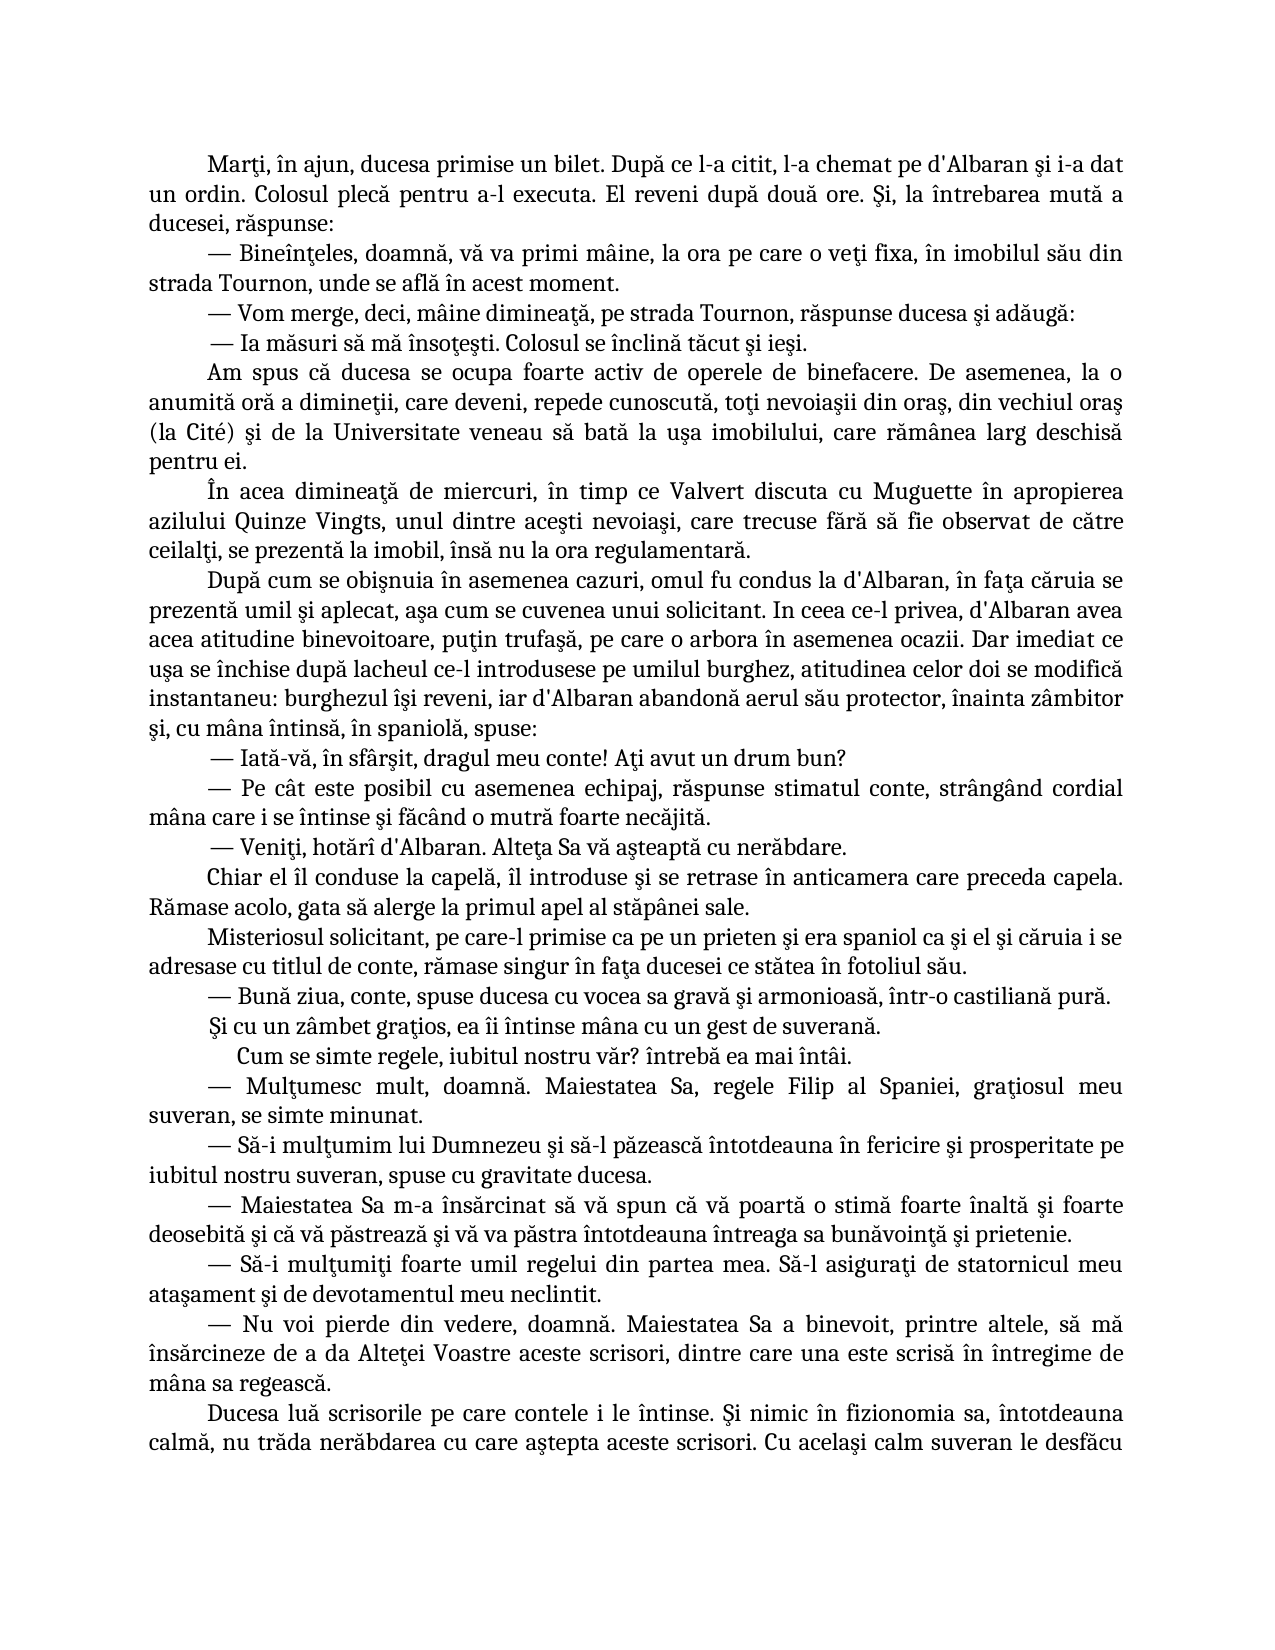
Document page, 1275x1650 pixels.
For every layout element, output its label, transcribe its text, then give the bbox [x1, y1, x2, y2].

text — Veniţi, hotărî d'Albaran. Alteţa Sa vă aşteaptă cu nerăbdare. [209, 833, 1124, 862]
text În acea dimineaţă de miercuri, în timp ce Valvert discuta cu Muguette în apropierea azilului Quinze Vingts, unul dintre aceşti nevoiaşi, care trecuse fără să fie observat de către ceilalţi, se prezentă la imobil, însă nu la ora regulamentară. [149, 477, 1124, 565]
text Chiar el îl conduse la capelă, îl introduse şi se retrase în anticamera care preceda capela. Rămase acolo, gata să alerge la primul apel al stăpânei sale. [149, 863, 1124, 921]
text — Ia măsuri să mă însoţeşti. Colosul se înclină tăcut şi ieşi. [209, 328, 1124, 357]
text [149, 1399, 1124, 1457]
text — Nu voi pierde din vedere, doamnă. Maiestatea Sa a binevoit, printre altele, să mă însărcineze de a da Alteţei Voastre aceste scrisori, dintre care una este scrisă în întregime de mâna sa regească. [149, 1310, 1124, 1398]
text După cum se obişnuia în asemenea cazuri, omul fu condus la d'Albaran, în faţa căruia se prezentă umil şi aplecat, aşa cum se cuvenea unui solicitant. In ceea ce-l privea, d'Albaran avea acea atitudine binevoitoare, puţin trufaşă, pe care o arbora în asemenea ocazii. Dar imediat ce uşa se închise după lacheul ce-l introdusese pe umilul burghez, atitudinea celor doi se modifică instantaneu: burghezul îşi reveni, iar d'Albaran abandonă aerul său protector, înainta zâmbitor şi, cu mâna întinsă, în spaniolă, spuse: [149, 566, 1124, 743]
text Cum se simte regele, iubitul nostru văr? întrebă ea mai întâi. [237, 1042, 1124, 1071]
text — Maiestatea Sa m-a însărcinat să vă spun că vă poartă o stimă foarte înaltă şi foarte deosebită şi că vă păstrează şi vă va păstra întotdeauna întreaga sa bunăvoinţă şi prietenie. [149, 1191, 1124, 1249]
text Marţi, în ajun, ducesa primise un bilet. După ce l-a citit, l-a chemat pe d'Albaran şi i-a dat un ordin. Colosul plecă pentru a-l executa. El reveni după două ore. Şi, la întrebarea mută a ducesei, răspunse: [149, 150, 1124, 238]
text Şi cu un zâmbet graţios, ea îi întinse mâna cu un gest de suverană. [209, 1012, 1124, 1041]
text — Pe cât este posibil cu asemenea echipaj, răspunse stimatul conte, strângând cordial mâna care i se întinse şi făcând o mutră foarte necăjită. [149, 774, 1124, 832]
text Misteriosul solicitant, pe care-l primise ca pe un prieten şi era spaniol ca şi el şi căruia i se adresase cu titlul de conte, rămase singur în faţa ducesei ce stătea în fotoliul său. [149, 923, 1124, 981]
text Am spus că ducesa se ocupa foarte activ de operele de binefacere. De asemenea, la o anumită oră a dimineţii, care deveni, repede cunoscută, toţi nevoiaşii din oraş, din vechiul oraş (la Cité) şi de la Universitate veneau să bată la uşa imobilului, care rămânea larg deschisă pentru ei. [149, 358, 1124, 476]
text — Să-i mulţumiţi foarte umil regelui din partea mea. Să-l asiguraţi de statornicul meu ataşament şi de devotamentul meu neclintit. [149, 1250, 1124, 1308]
text — Mulţumesc mult, doamnă. Maiestatea Sa, regele Filip al Spaniei, graţiosul meu suveran, se simte minunat. [149, 1072, 1124, 1130]
text — Să-i mulţumim lui Dumnezeu şi să-l păzească întotdeauna în fericire şi prosperitate pe iubitul nostru suveran, spuse cu gravitate ducesa. [149, 1131, 1124, 1189]
text — Bineînţeles, doamnă, vă va primi mâine, la ora pe care o veţi fixa, în imobilul său din strada Tournon, unde se află în acest moment. [149, 239, 1124, 297]
text — Vom merge, deci, mâine dimineaţă, pe strada Tournon, răspunse ducesa şi adăugă: [149, 298, 1124, 327]
text — Bună ziua, conte, spuse ducesa cu vocea sa gravă şi armonioasă, într-o castiliană pură. [149, 982, 1124, 1011]
text — Iată-vă, în sfârşit, dragul meu conte! Aţi avut un drum bun? [209, 744, 1124, 773]
